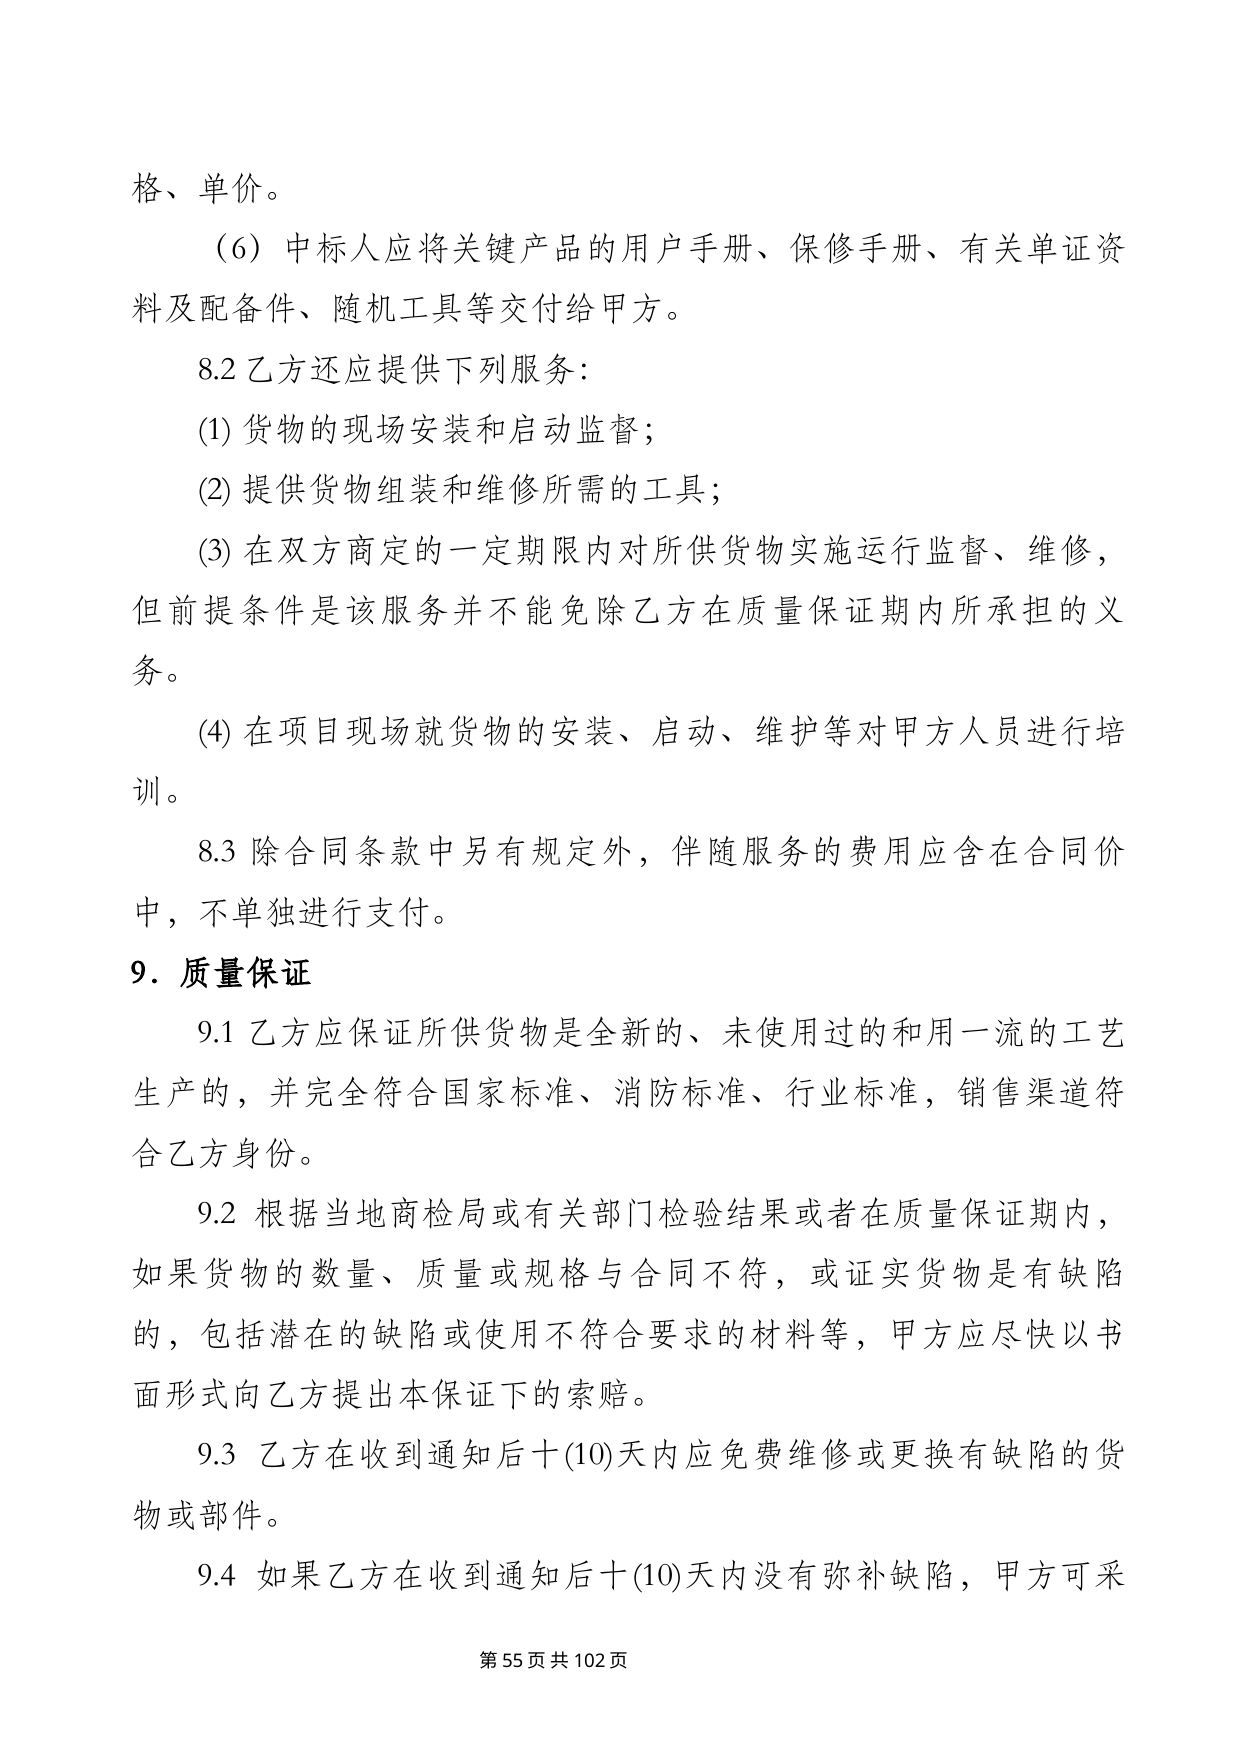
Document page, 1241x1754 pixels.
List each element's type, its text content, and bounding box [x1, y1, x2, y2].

text (1) 货物的现场安装和启动监督； [130, 391, 1128, 452]
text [130, 150, 1128, 210]
text （6）中标人应将关键产品的用户手册、保修手册、有关单证资料及配备件、随机工具等交付给甲方。 [130, 210, 1128, 331]
text (4) 在项目现场就货物的安装、启动、维护等对甲方人员进行培训。 [130, 693, 1128, 813]
text 9.3 乙方在收到通知后十(10)天内应免费维修或更换有缺陷的货物或部件。 [130, 1417, 1128, 1537]
text 9．质量保证 [130, 934, 1128, 994]
text 8.2乙方还应提供下列服务： [130, 331, 1128, 391]
text 9.1 乙方应保证所供货物是全新的、未使用过的和用一流的工艺生产的，并完全符合国家标准、消防标准、行业标准，销售渠道符合乙方身份。 [130, 994, 1128, 1175]
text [130, 1537, 1128, 1597]
text 9.2 根据当地商检局或有关部门检验结果或者在质量保证期内，如果货物的数量、质量或规格与合同不符，或证实货物是有缺陷的，包括潜在的缺陷或使用不符合要求的材料等，甲方应尽快以书面形式向乙方提出本保证下的索赔。 [130, 1175, 1128, 1417]
text 8.3 除合同条款中另有规定外，伴随服务的费用应含在合同价中，不单独进行支付。 [130, 813, 1128, 934]
text (2) 提供货物组装和维修所需的工具； [130, 452, 1128, 512]
text (3) 在双方商定的一定期限内对所供货物实施运行监督、维修，但前提条件是该服务并不能免除乙方在质量保证期内所承担的义务。 [130, 512, 1128, 693]
